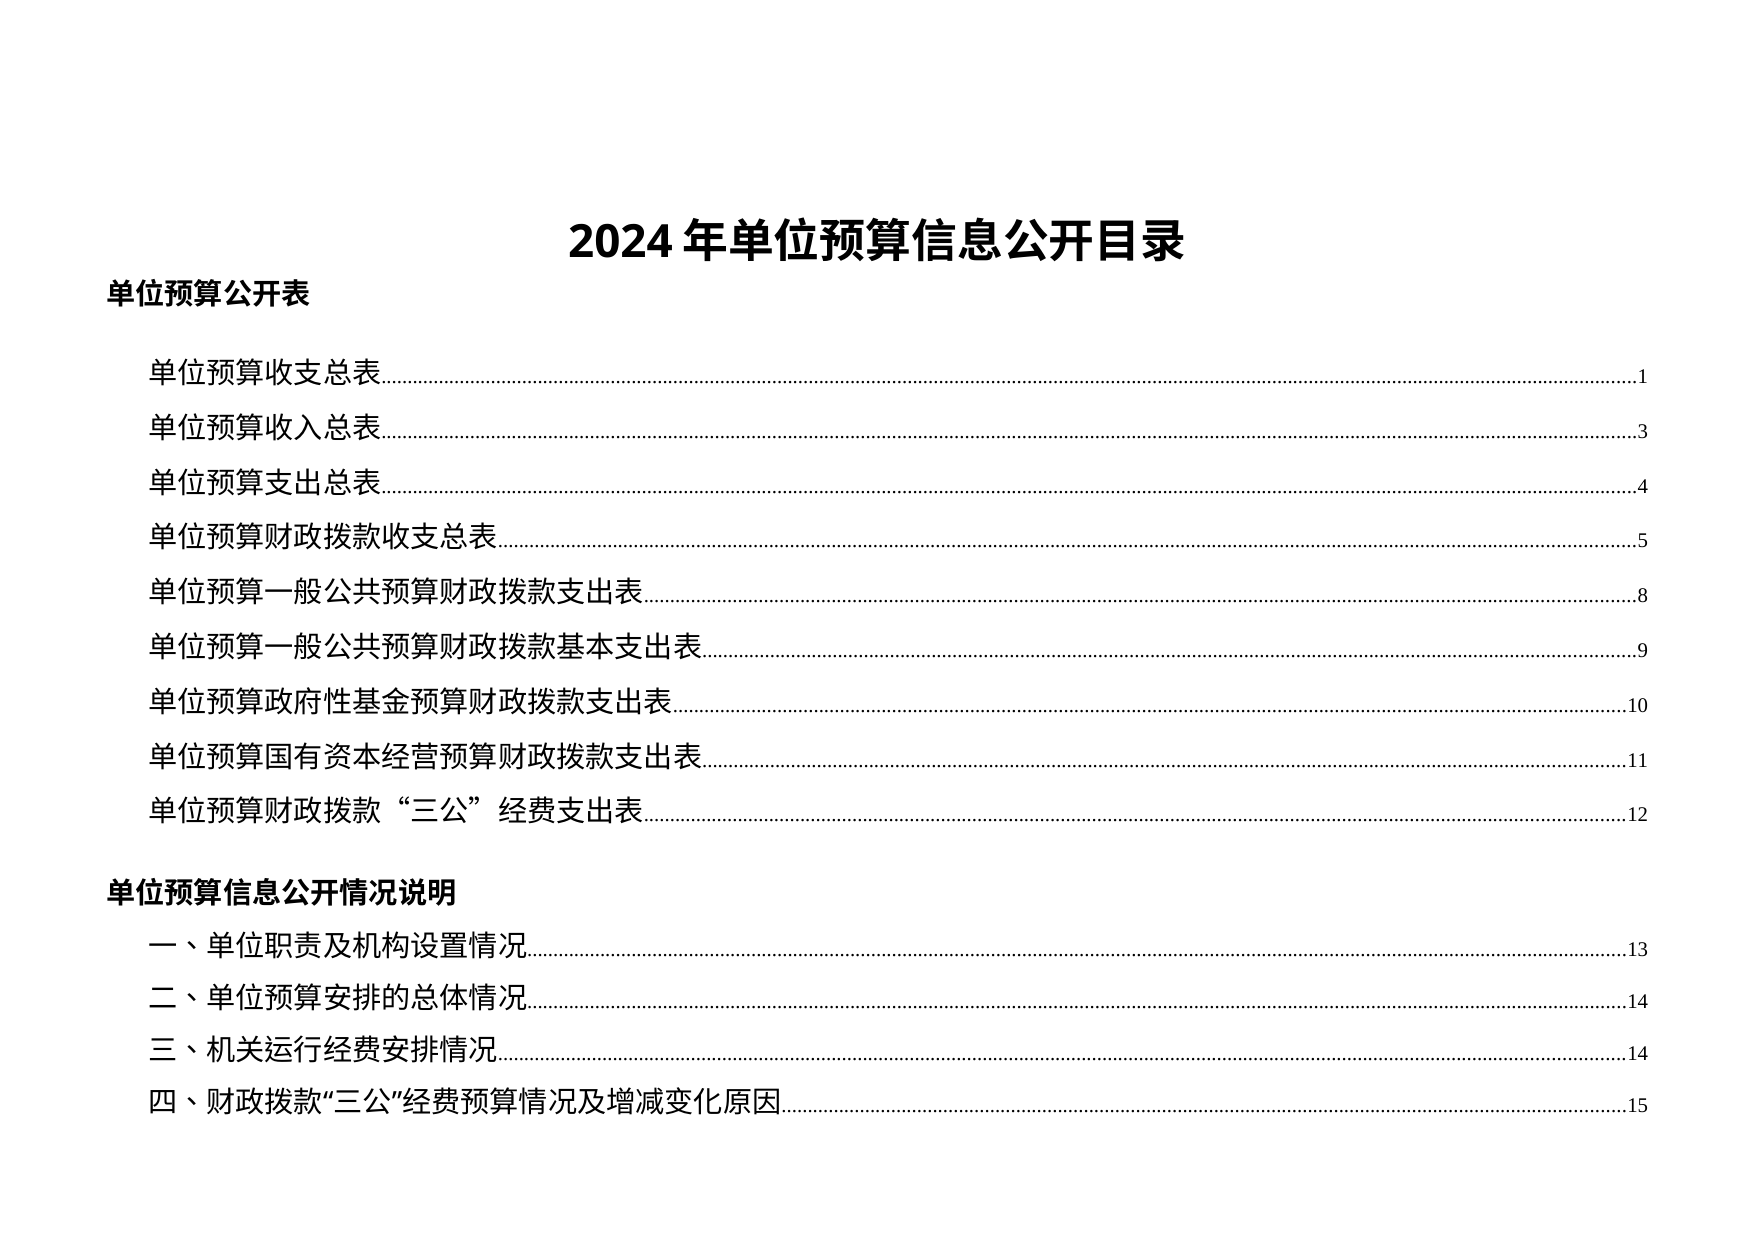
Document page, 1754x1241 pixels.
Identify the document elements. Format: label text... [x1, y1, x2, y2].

text 2024年单位预算信息公开目录 [106, 204, 1648, 271]
